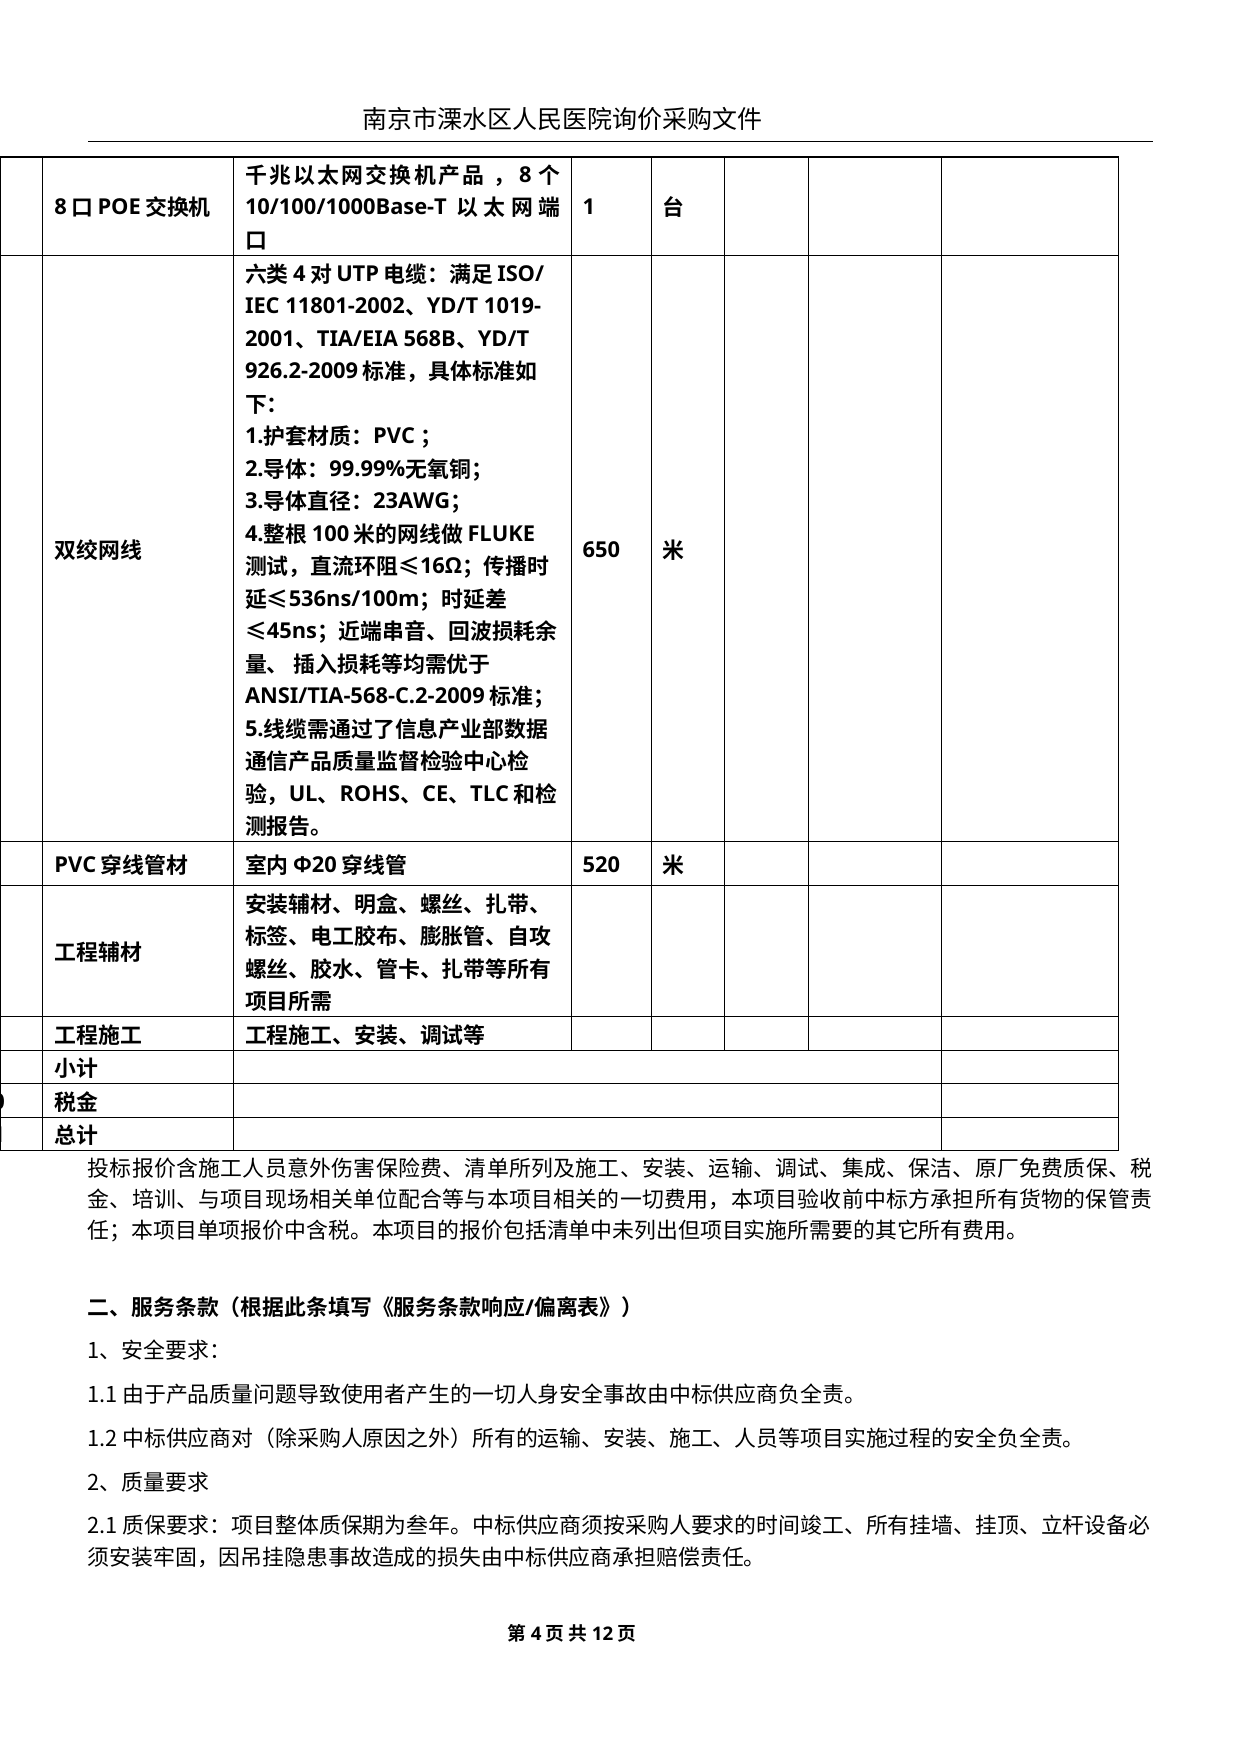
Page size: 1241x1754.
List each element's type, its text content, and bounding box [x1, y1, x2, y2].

table_cell [572, 886, 651, 1016]
table_cell 税金 [43, 1084, 233, 1117]
table_cell 米 [652, 256, 724, 841]
table_cell [725, 886, 808, 1016]
table_cell 520 [572, 842, 651, 885]
table_cell 5 [1, 256, 42, 841]
table_cell [809, 158, 941, 255]
table_cell 4 [1, 158, 42, 255]
text 二、服务条款（根据此条填写《服务条款响应/偏离表》） [87, 1290, 1153, 1321]
text 2、质量要求 [87, 1465, 1153, 1496]
table_cell 小计 [43, 1051, 233, 1083]
table_cell 安装辅材、明盒、螺丝、扎带、标签、电工胶布、膨胀管、自攻螺丝、胶水、管卡、扎带等所有项目所需 [234, 886, 571, 1016]
table_cell 7 [1, 886, 42, 1016]
table_cell [942, 1084, 1118, 1117]
table_cell 工程施工、安装、调试等 [234, 1017, 571, 1050]
table_cell [725, 1017, 808, 1050]
table_cell PVC穿线管材 [43, 842, 233, 885]
table_cell [652, 1017, 724, 1050]
table_cell [234, 1051, 941, 1083]
text 1、安全要求： [87, 1334, 1153, 1365]
table_cell [809, 842, 941, 885]
table_cell 米 [652, 842, 724, 885]
table_cell [809, 256, 941, 841]
table_cell 工程施工 [43, 1017, 233, 1050]
table_cell [725, 158, 808, 255]
table_cell [572, 1017, 651, 1050]
table_cell [234, 1084, 941, 1117]
table_cell 10 [1, 1084, 42, 1117]
table_cell [942, 842, 1118, 885]
table_cell [942, 1051, 1118, 1083]
table_cell 千兆以太网交换机产品 ，8个10/100/1000Base-T以太网端口 [234, 158, 571, 255]
table_cell 双绞网线 [43, 256, 233, 841]
table_cell 室内Φ20穿线管 [234, 842, 571, 885]
table_cell [234, 1118, 941, 1150]
text 1.2中标供应商对（除采购人原因之外）所有的运输、安装、施工、人员等项目实施过程的安全负全责。 [87, 1421, 1153, 1453]
table_cell [725, 842, 808, 885]
table_cell 8 [1, 1017, 42, 1050]
table_cell [652, 886, 724, 1016]
table_cell 6 [1, 842, 42, 885]
table_cell [942, 1017, 1118, 1050]
table_cell [809, 886, 941, 1016]
table_cell [942, 1118, 1118, 1150]
table_cell 9 [1, 1051, 42, 1083]
table_cell 台 [652, 158, 724, 255]
table_cell [942, 886, 1118, 1016]
table_cell 8口POE交换机 [43, 158, 233, 255]
table_cell [942, 256, 1118, 841]
table_cell 六类4对UTP电缆：满足ISO/IEC 11801-2002、YD/T 1019-2001、TIA/EIA 568B、YD/T 926.2-2009标准，具体标准如下： 1.护套材质：PVC ； 2.导体：99.99%无氧铜； 3.导体直径：23AWG； 4.整根100米的网线做FLUKE测试，直流环阻≤16Ω；传播时延≤536ns/100m；时延差≤45ns；近端串音、回波损耗余量、 插入损耗等均需优于ANSI/TIA-568-C.2-2009标准； 5.线缆需通过了信息产业部数据通信产品质量监督检验中心检验，UL、ROHS、CE、TLC和检测报告。 [234, 256, 571, 841]
table_cell 11 [1, 1118, 42, 1150]
text 2.1质保要求：项目整体质保期为叁年。中标供应商须按采购人要求的时间竣工、所有挂墙、挂顶、立杆设备必须安装牢固，因吊挂隐患事故造成的损失由中标供应商承担赔偿责任。 [87, 1509, 1153, 1571]
table_cell [809, 1017, 941, 1050]
table_cell [942, 158, 1118, 255]
table_cell [725, 256, 808, 841]
table_cell 工程辅材 [43, 886, 233, 1016]
table_cell 650 [572, 256, 651, 841]
table_cell 总计 [43, 1118, 233, 1150]
table_cell 1 [572, 158, 651, 255]
text 1.1由于产品质量问题导致使用者产生的一切人身安全事故由中标供应商负全责。 [87, 1378, 1153, 1409]
text 投标报价含施工人员意外伤害保险费、清单所列及施工、安装、运输、调试、集成、保洁、原厂免费质保、税金、培训、与项目现场相关单位配合等与本项目相关的一切费用，本项目验收前中标方承担所有货物的保管责任；本项目单项报价中含税。本项目的报价包括清单中未列出但项目实施所需要的其它所有费用。 [87, 1151, 1153, 1245]
